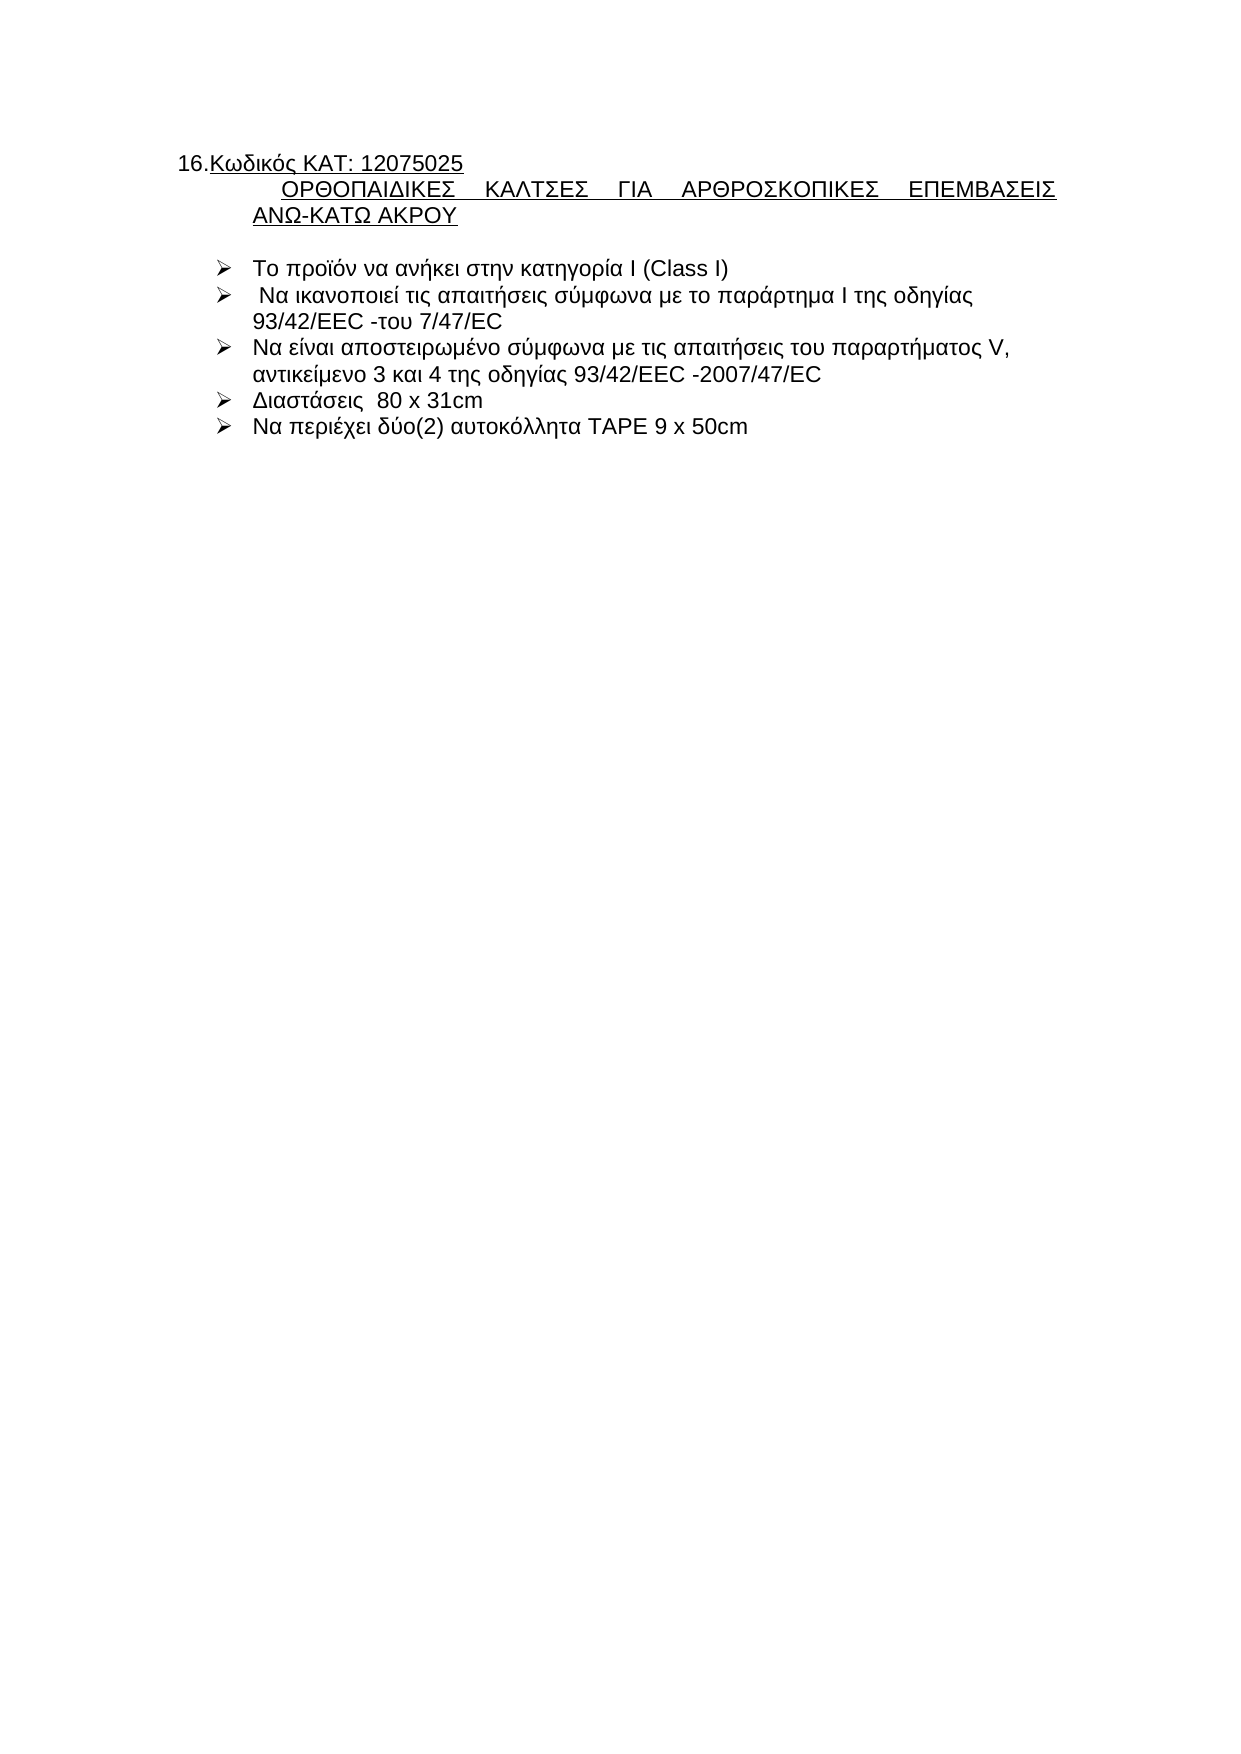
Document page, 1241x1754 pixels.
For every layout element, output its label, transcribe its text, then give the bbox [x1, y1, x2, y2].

list Να ικανοποιεί τις απαιτήσεις σύμφωνα με το παράρτημα I της οδηγίας 93/42/EEC -του 7/47/EC [215, 282, 1057, 334]
list Να περιέχει δύο(2) αυτοκόλλητα TAPE 9 x 50cm [215, 413, 1057, 440]
list Το προϊόν να ανήκει στην κατηγορία I (Class Ι) [215, 255, 1057, 282]
list Να είναι αποστειρωμένο σύμφωνα με τις απαιτήσεις του παραρτήματος V, αντικείμενο 3 και 4 της οδηγίας 93/42/EEC -2007/47/EC [215, 334, 1057, 387]
list ΟΡΘΟΠΑΙΔΙΚΕΣ ΚΑΛΤΣΕΣ ΓΙΑ ΑΡΘΡΟΣΚΟΠΙΚΕΣ ΕΠΕΜΒΑΣΕΙΣ ΑΝΩ-ΚΑΤΩ ΑΚΡΟΥ [252, 176, 1057, 229]
list 16.Κωδικός ΚΑΤ: 12075025 [209, 150, 1057, 176]
list Διαστάσεις 80 x 31cm [215, 387, 1057, 413]
